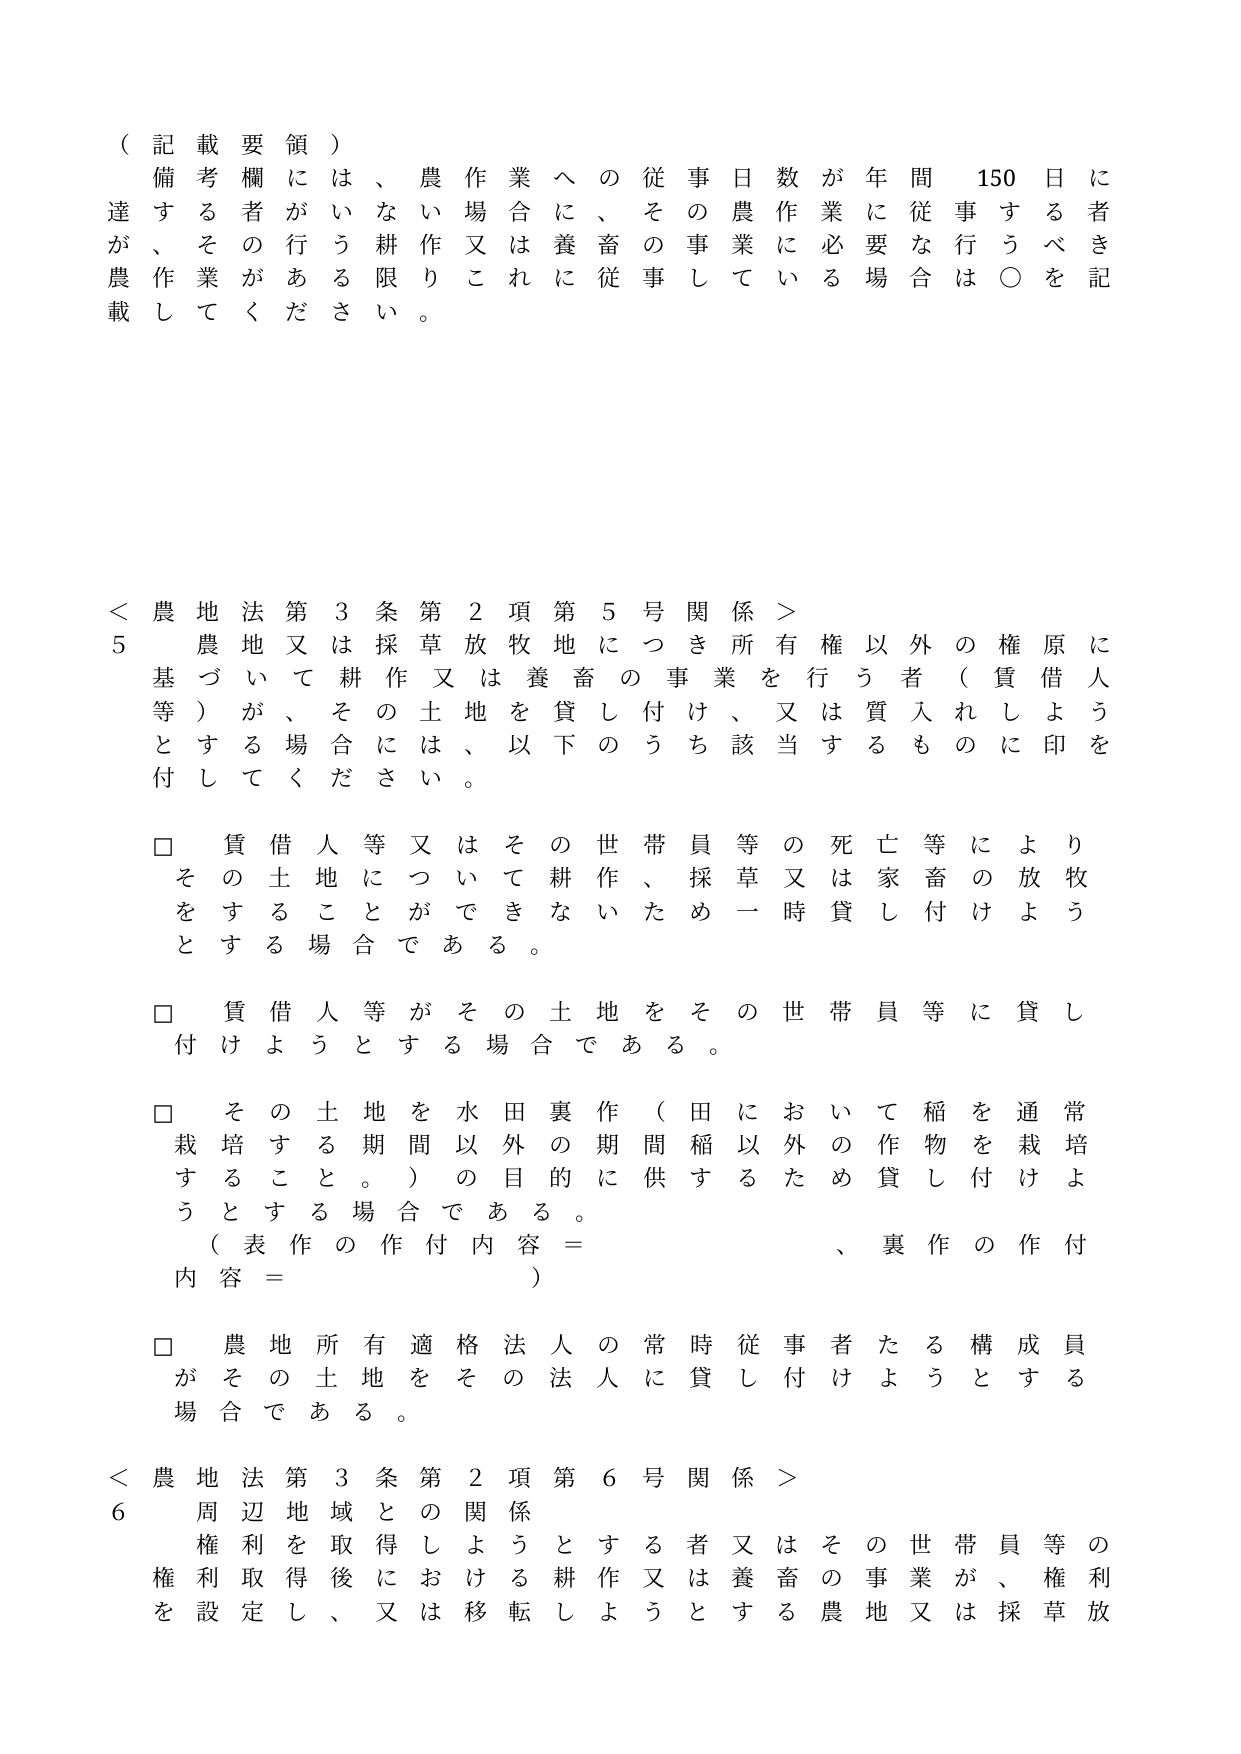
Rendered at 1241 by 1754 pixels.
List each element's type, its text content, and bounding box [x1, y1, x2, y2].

text □ 賃借人等がその土地をその世帯員等に貸し付けようとする場合である。 [131, 994, 1109, 1060]
text □ その土地を水田裏作（田において稲を通常栽培する期間以外の期間稲以外の作物を栽培すること。）の目的に供するため貸し付けようとする場合である。 [131, 1094, 1109, 1227]
text □ 賃借人等又はその世帯員等の死亡等によりその土地について耕作、採草又は家畜の放牧をすることができないため一時貸し付けようとする場合である。 [131, 827, 1109, 960]
text （記載要領） [107, 127, 1133, 160]
text ５ 農地又は採草放牧地につき所有権以外の権原に基づいて耕作又は養畜の事業を行う者（賃借人等）が、その土地を貸し付け、又は質入れしようとする場合には、以下のうち該当するものに印を付してください。 [107, 627, 1133, 794]
text ６ 周辺地域との関係 [107, 1494, 1133, 1527]
text □ 農地所有適格法人の常時従事者たる構成員がその土地をその法人に貸し付けようとする場合である。 [131, 1327, 1109, 1427]
text ＜農地法第３条第２項第６号関係＞ [107, 1460, 1133, 1494]
text ＜農地法第３条第２項第５号関係＞ [107, 594, 1133, 627]
text （表作の作付内容＝ 、裏作の作付内容＝ ） [131, 1227, 1109, 1294]
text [107, 1527, 1133, 1627]
text 備考欄には、農作業への従事日数が年間150日に達する者がいない場合に、その農作業に従事する者が、その行う耕作又は養畜の事業に必要な行うべき農作業がある限りこれに従事している場合は〇を記載してください。 [107, 160, 1133, 327]
